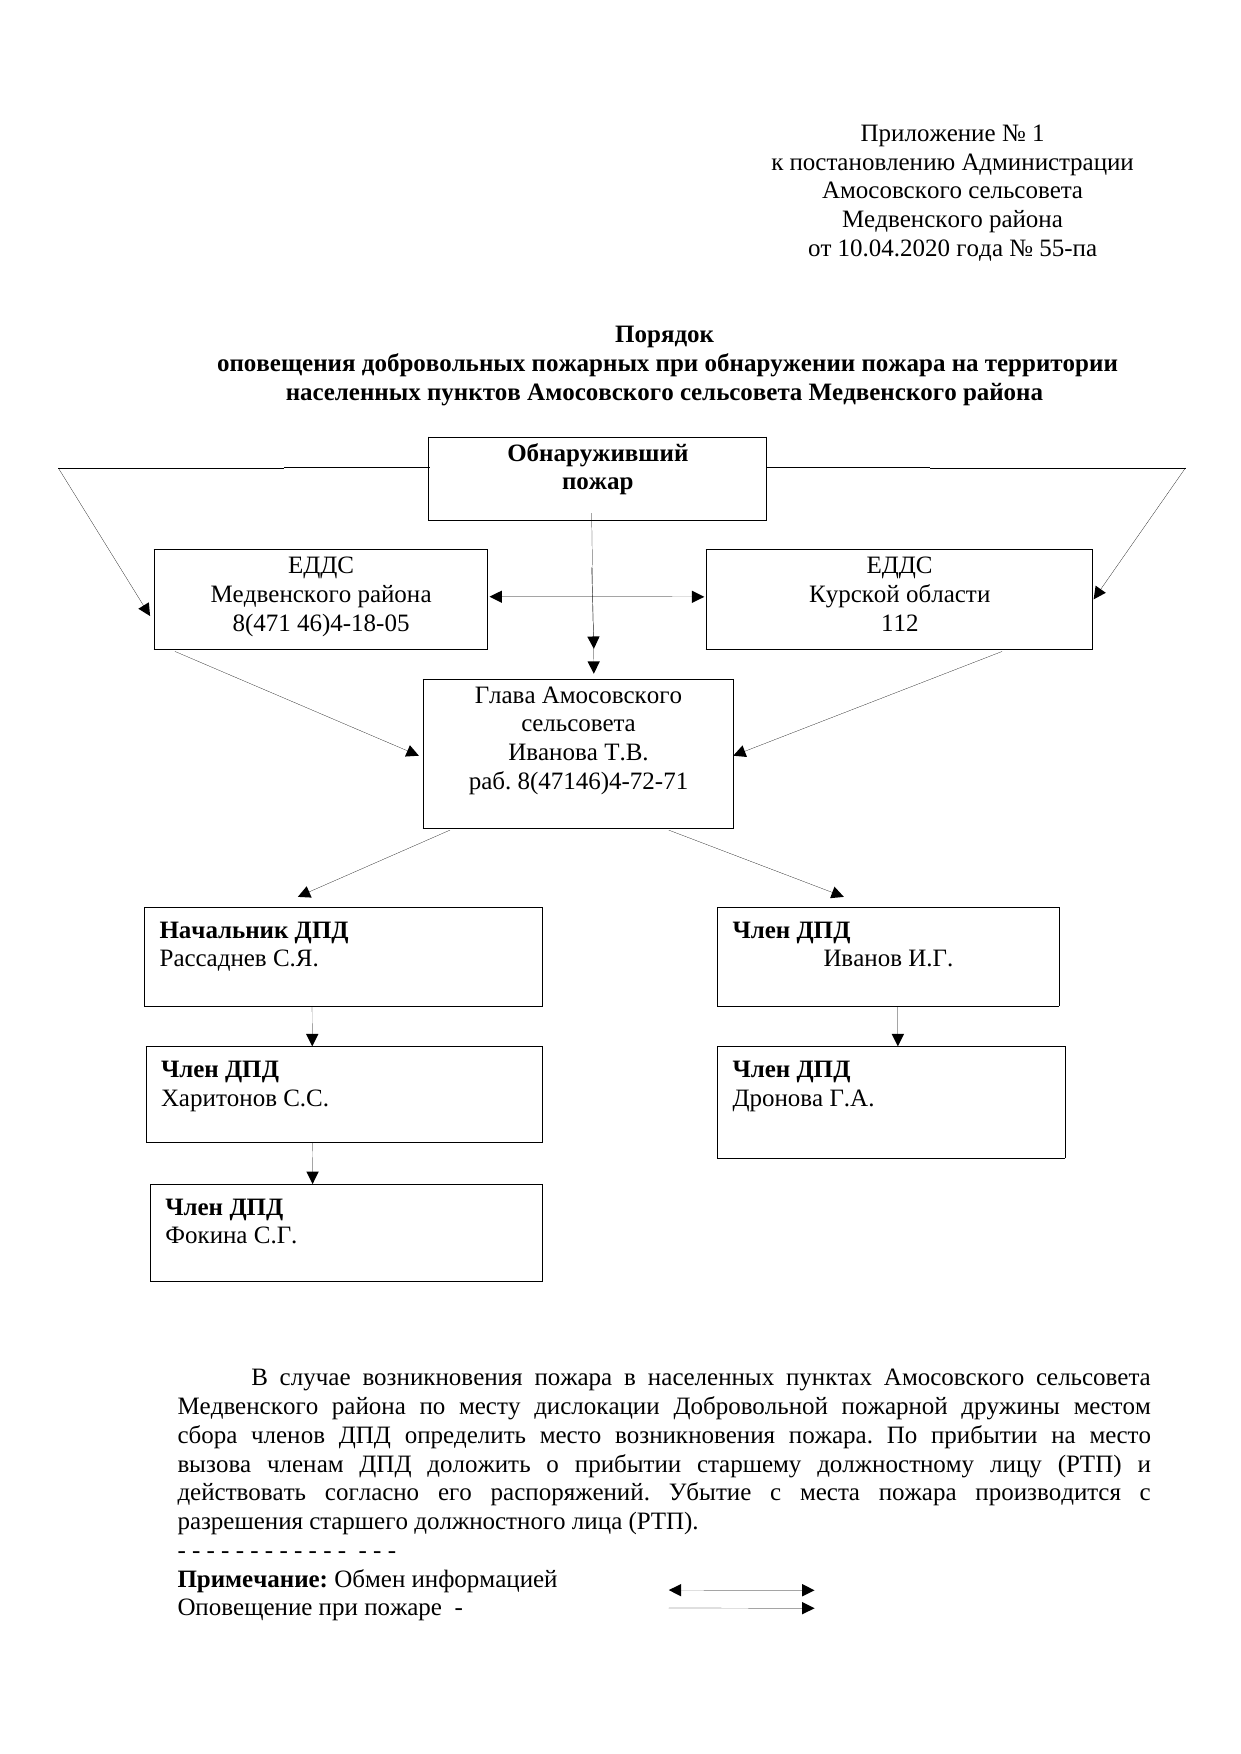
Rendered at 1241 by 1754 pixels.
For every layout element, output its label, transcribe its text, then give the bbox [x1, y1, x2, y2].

text Медвенского района [753, 204, 1152, 233]
table_header Глава Амосовского сельсовета Иванова Т.В. раб. 8(47146)4-72-71 [424, 680, 733, 828]
table_header ЕДДС Медвенского района 8(471 46)4-18-05 [155, 550, 487, 649]
text от 10.04.2020 года № 55-па [753, 233, 1152, 262]
text Примечание: Обмен информацией [177, 1564, 1152, 1592]
text Приложение № 1 [753, 118, 1152, 147]
table_header Обнаруживший пожар [429, 438, 766, 520]
text к постановлению Администрации [753, 147, 1152, 176]
table_header [488, 549, 593, 649]
text оповещения добровольных пожарных при обнаружении пожара на территории населенных пунктов Амосовского сельсовета Медвенского района [177, 348, 1152, 406]
text Амосовского сельсовета [753, 176, 1152, 204]
text В случае возникновения пожара в населенных пунктах Амосовского сельсовета Медвенского района по месту дислокации Добровольной пожарной дружины местом сбора членов ДПД определить место возникновения пожара. По прибытии на место вызова членам ДПД доложить о прибытии старшему должностному лицу (РТП) и действовать согласно его распоряжений. Убытие с места пожара производится с разрешения старшего должностного лица (РТП). [177, 1362, 1152, 1535]
text Оповещение при пожаре - [177, 1592, 1152, 1621]
text Порядок [177, 319, 1152, 348]
text - - - - - - - - - - - - - - - [177, 1535, 1152, 1564]
table_header [593, 549, 706, 649]
table_header ЕДДС Курской области 112 [707, 550, 1092, 649]
